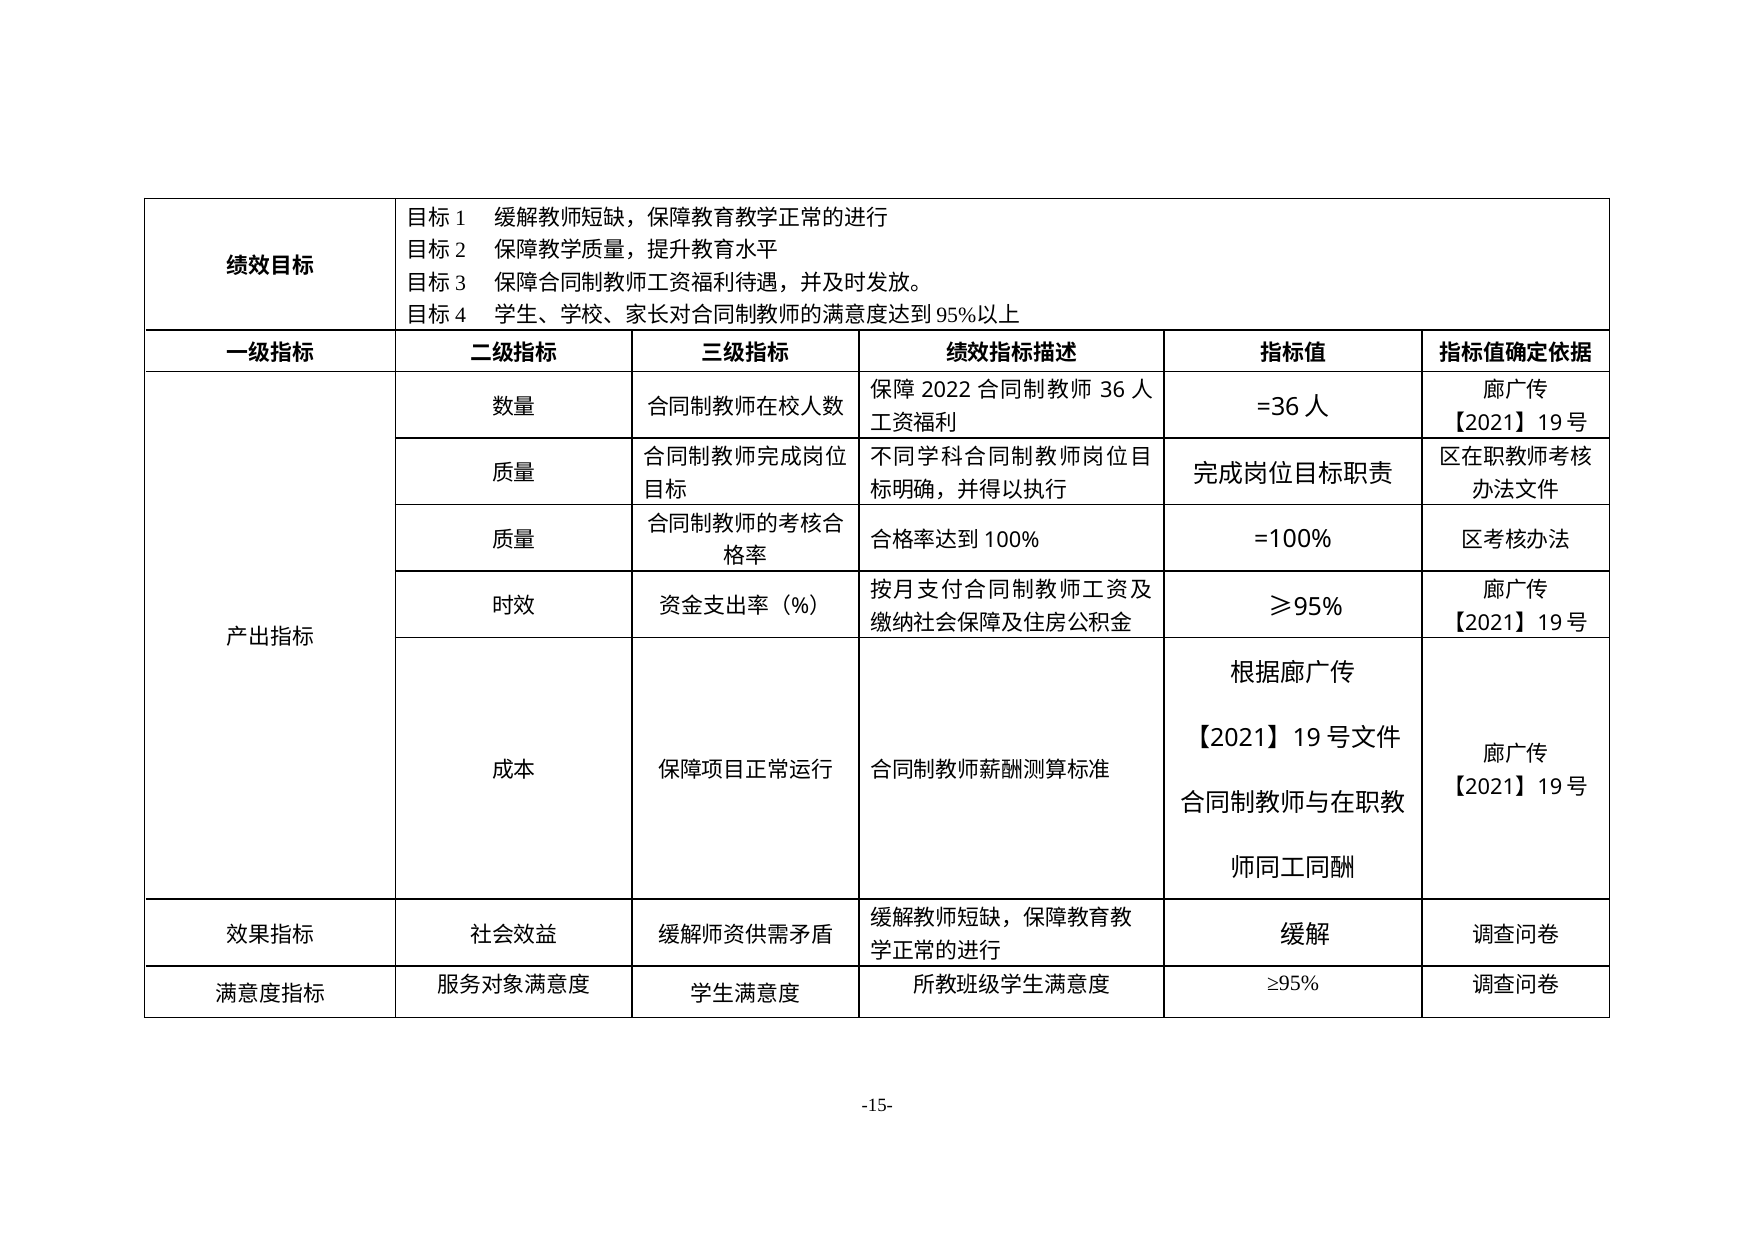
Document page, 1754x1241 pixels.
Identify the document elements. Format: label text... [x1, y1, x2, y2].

table_cell 学生满意度 [633, 967, 858, 1017]
table_cell 廊广传【2021】19号 [1423, 572, 1609, 637]
table_cell 缓解教师短缺，保障教育教学正常的进行 [860, 900, 1163, 965]
table_cell 指标值 [1165, 331, 1421, 371]
table_cell 按月支付合同制教师工资及缴纳社会保障及住房公积金 [860, 572, 1163, 637]
table_cell 调查问卷 [1423, 967, 1609, 1017]
table_cell 所教班级学生满意度 [860, 967, 1163, 1017]
table_header 绩效目标 [145, 199, 395, 329]
table_cell 一级指标 [145, 330, 395, 371]
table_cell 不同学科合同制教师岗位目标明确，并得以执行 [860, 439, 1163, 504]
table_cell =36人 [1165, 372, 1421, 437]
table_cell 廊广传【2021】19号 [1423, 638, 1609, 898]
table_cell 合同制教师在校人数 [633, 372, 858, 437]
table_cell 服务对象满意度 [396, 967, 631, 1017]
table_cell 绩效指标描述 [860, 331, 1163, 371]
table_cell 三级指标 [633, 331, 858, 371]
table_cell 合同制教师的考核合格率 [633, 505, 858, 570]
table_cell 合同制教师完成岗位目标 [633, 439, 858, 504]
table_cell 完成岗位目标职责 [1165, 439, 1421, 504]
table_cell 数量 [396, 372, 631, 437]
table_cell 资金支出率（%） [633, 572, 858, 637]
table_cell 保障2022合同制教师 36人工资福利 [860, 372, 1163, 437]
table_cell =100% [1165, 505, 1421, 570]
table_cell 效果指标 [145, 899, 395, 965]
table_cell 廊广传【2021】19号 [1423, 372, 1609, 437]
table_cell ≥95% [1165, 967, 1421, 1017]
table_cell 根据廊广传【2021】19号文件合同制教师与在职教师同工同酬 [1165, 638, 1421, 898]
table_cell 产出指标 [145, 372, 395, 898]
table_cell 社会效益 [396, 900, 631, 965]
table_cell 合同制教师薪酬测算标准 [860, 638, 1163, 898]
table_header 目标1 缓解教师短缺，保障教育教学正常的进行 目标2 保障教学质量，提升教育水平 目标3 保障合同制教师工资福利待遇，并及时发放。 目标4 学生、学校、家长对合同制教师的满意度达到95%以上 [396, 199, 1609, 329]
table_cell 保障项目正常运行 [633, 638, 858, 898]
table_cell 二级指标 [396, 331, 631, 371]
table_cell 缓解师资供需矛盾 [633, 900, 858, 965]
table_cell 调查问卷 [1423, 900, 1609, 965]
table_cell 区在职教师考核办法文件 [1423, 439, 1609, 504]
table_cell 成本 [396, 638, 631, 898]
table_cell 质量 [396, 505, 631, 570]
table_cell 缓解 [1165, 900, 1421, 965]
table_cell 满意度指标 [145, 966, 395, 1017]
table_cell 质量 [396, 439, 631, 504]
table_cell 区考核办法 [1423, 505, 1609, 570]
table_cell ≥95% [1165, 572, 1421, 637]
table_cell 时效 [396, 572, 631, 637]
table_cell 合格率达到100% [860, 505, 1163, 570]
table_cell 指标值确定依据 [1423, 331, 1609, 371]
